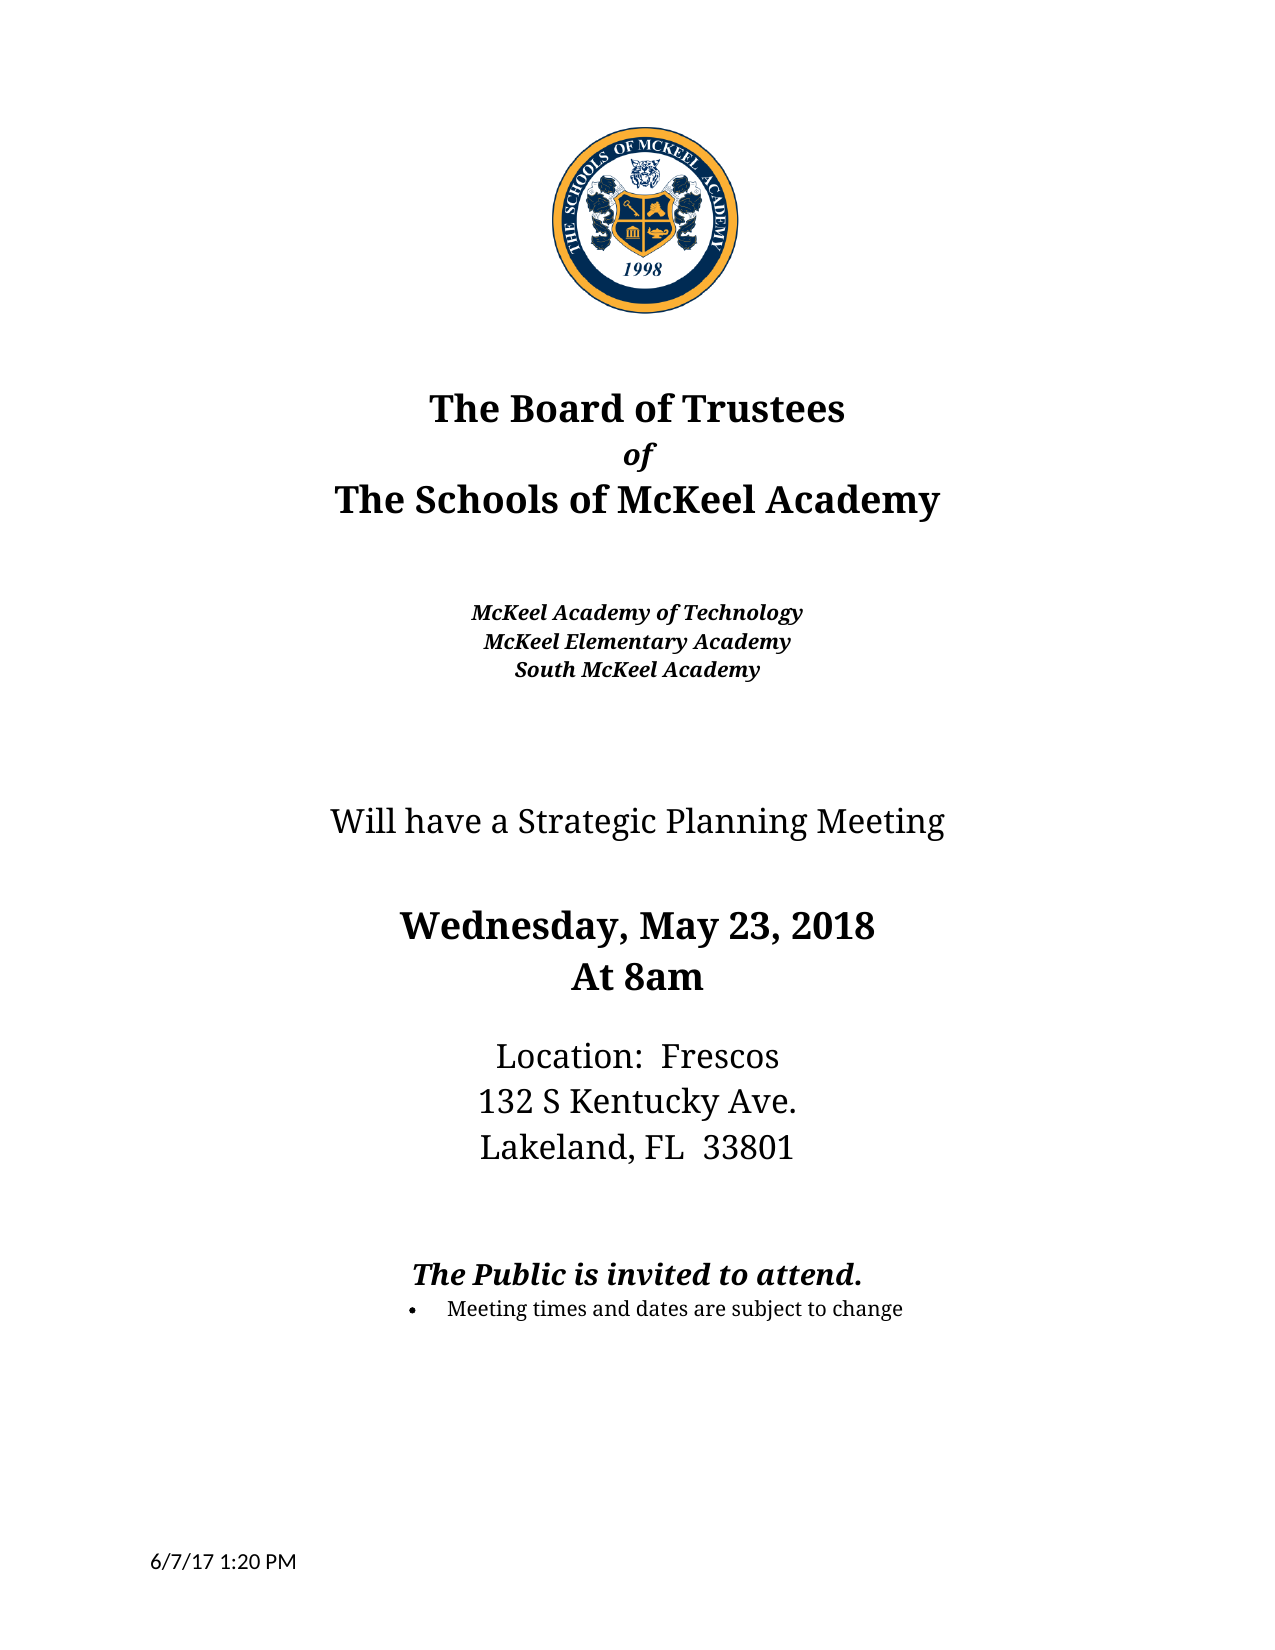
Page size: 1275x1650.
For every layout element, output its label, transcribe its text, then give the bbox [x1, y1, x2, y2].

text The Schools of McKeel Academy [150, 473, 1125, 524]
text McKeel Elementary Academy [150, 627, 1125, 655]
text Lakeland, FL 33801 [150, 1124, 1125, 1169]
text McKeel Academy of Technology [150, 598, 1125, 627]
text The Public is invited to attend. [150, 1254, 1125, 1294]
picture [536, 111, 754, 329]
text Wednesday, May 23, 2018 [150, 899, 1125, 951]
text South McKeel Academy [150, 655, 1125, 684]
text of [150, 434, 1125, 473]
list Meeting times and dates are subject to change [187, 1294, 1125, 1322]
text 132 S Kentucky Ave. [150, 1078, 1125, 1124]
text At 8am [150, 951, 1125, 1002]
text Location: Frescos [150, 1033, 1125, 1078]
text Will have a Strategic Planning Meeting [150, 797, 1125, 843]
text The Board of Trustees [150, 383, 1125, 434]
